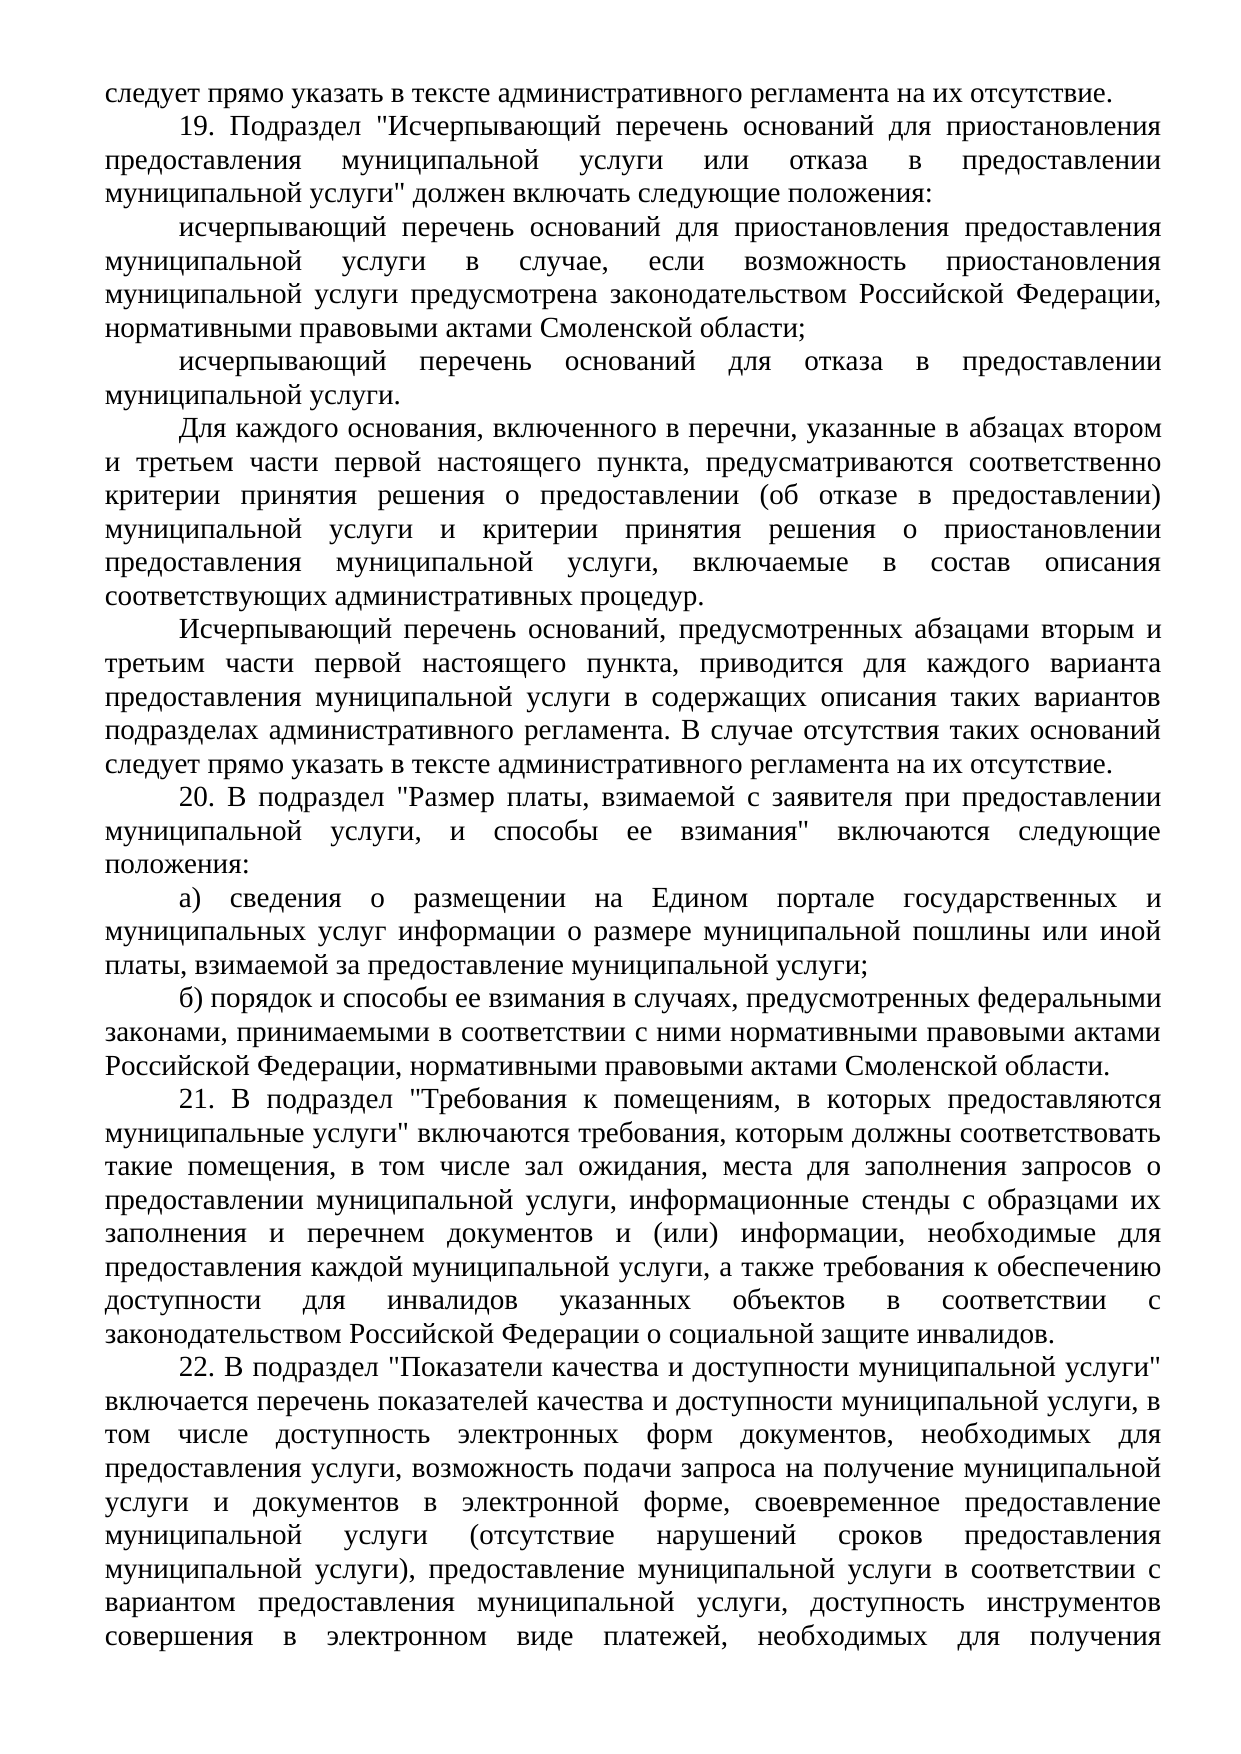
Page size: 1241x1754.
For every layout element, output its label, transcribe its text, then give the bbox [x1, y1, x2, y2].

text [104, 1349, 1162, 1651]
text б) порядок и способы ее взимания в случаях, предусмотренных федеральными законами, принимаемыми в соответствии с ними нормативными правовыми актами Российской Федерации, нормативными правовыми актами Смоленской области. [104, 981, 1162, 1081]
text исчерпывающий перечень оснований для приостановления предоставления муниципальной услуги в случае, если возможность приостановления муниципальной услуги предусмотрена законодательством Российской Федерации, нормативными правовыми актами Смоленской области; [104, 209, 1162, 343]
text 20. В подраздел "Размер платы, взимаемой с заявителя при предоставлении муниципальной услуги, и способы ее взимания" включаются следующие положения: [104, 779, 1162, 880]
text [104, 75, 1162, 108]
text Исчерпывающий перечень оснований, предусмотренных абзацами вторым и третьим части первой настоящего пункта, приводится для каждого варианта предоставления муниципальной услуги в содержащих описания таких вариантов подразделах административного регламента. В случае отсутствия таких оснований следует прямо указать в тексте административного регламента на их отсутствие. [104, 612, 1162, 779]
text исчерпывающий перечень оснований для отказа в предоставлении муниципальной услуги. [104, 343, 1162, 410]
text Для каждого основания, включенного в перечни, указанные в абзацах втором и третьем части первой настоящего пункта, предусматриваются соответственно критерии принятия решения о предоставлении (об отказе в предоставлении) муниципальной услуги и критерии принятия решения о приостановлении предоставления муниципальной услуги, включаемые в состав описания соответствующих административных процедур. [104, 410, 1162, 612]
text а) сведения о размещении на Едином портале государственных и муниципальных услуг информации о размере муниципальной пошлины или иной платы, взимаемой за предоставление муниципальной услуги; [104, 880, 1162, 981]
text 19. Подраздел "Исчерпывающий перечень оснований для приостановления предоставления муниципальной услуги или отказа в предоставлении муниципальной услуги" должен включать следующие положения: [104, 108, 1162, 209]
text 21. В подраздел "Требования к помещениям, в которых предоставляются муниципальные услуги" включаются требования, которым должны соответствовать такие помещения, в том числе зал ожидания, места для заполнения запросов о предоставлении муниципальной услуги, информационные стенды с образцами их заполнения и перечнем документов и (или) информации, необходимые для предоставления каждой муниципальной услуги, а также требования к обеспечению доступности для инвалидов указанных объектов в соответствии с законодательством Российской Федерации о социальной защите инвалидов. [104, 1081, 1162, 1349]
